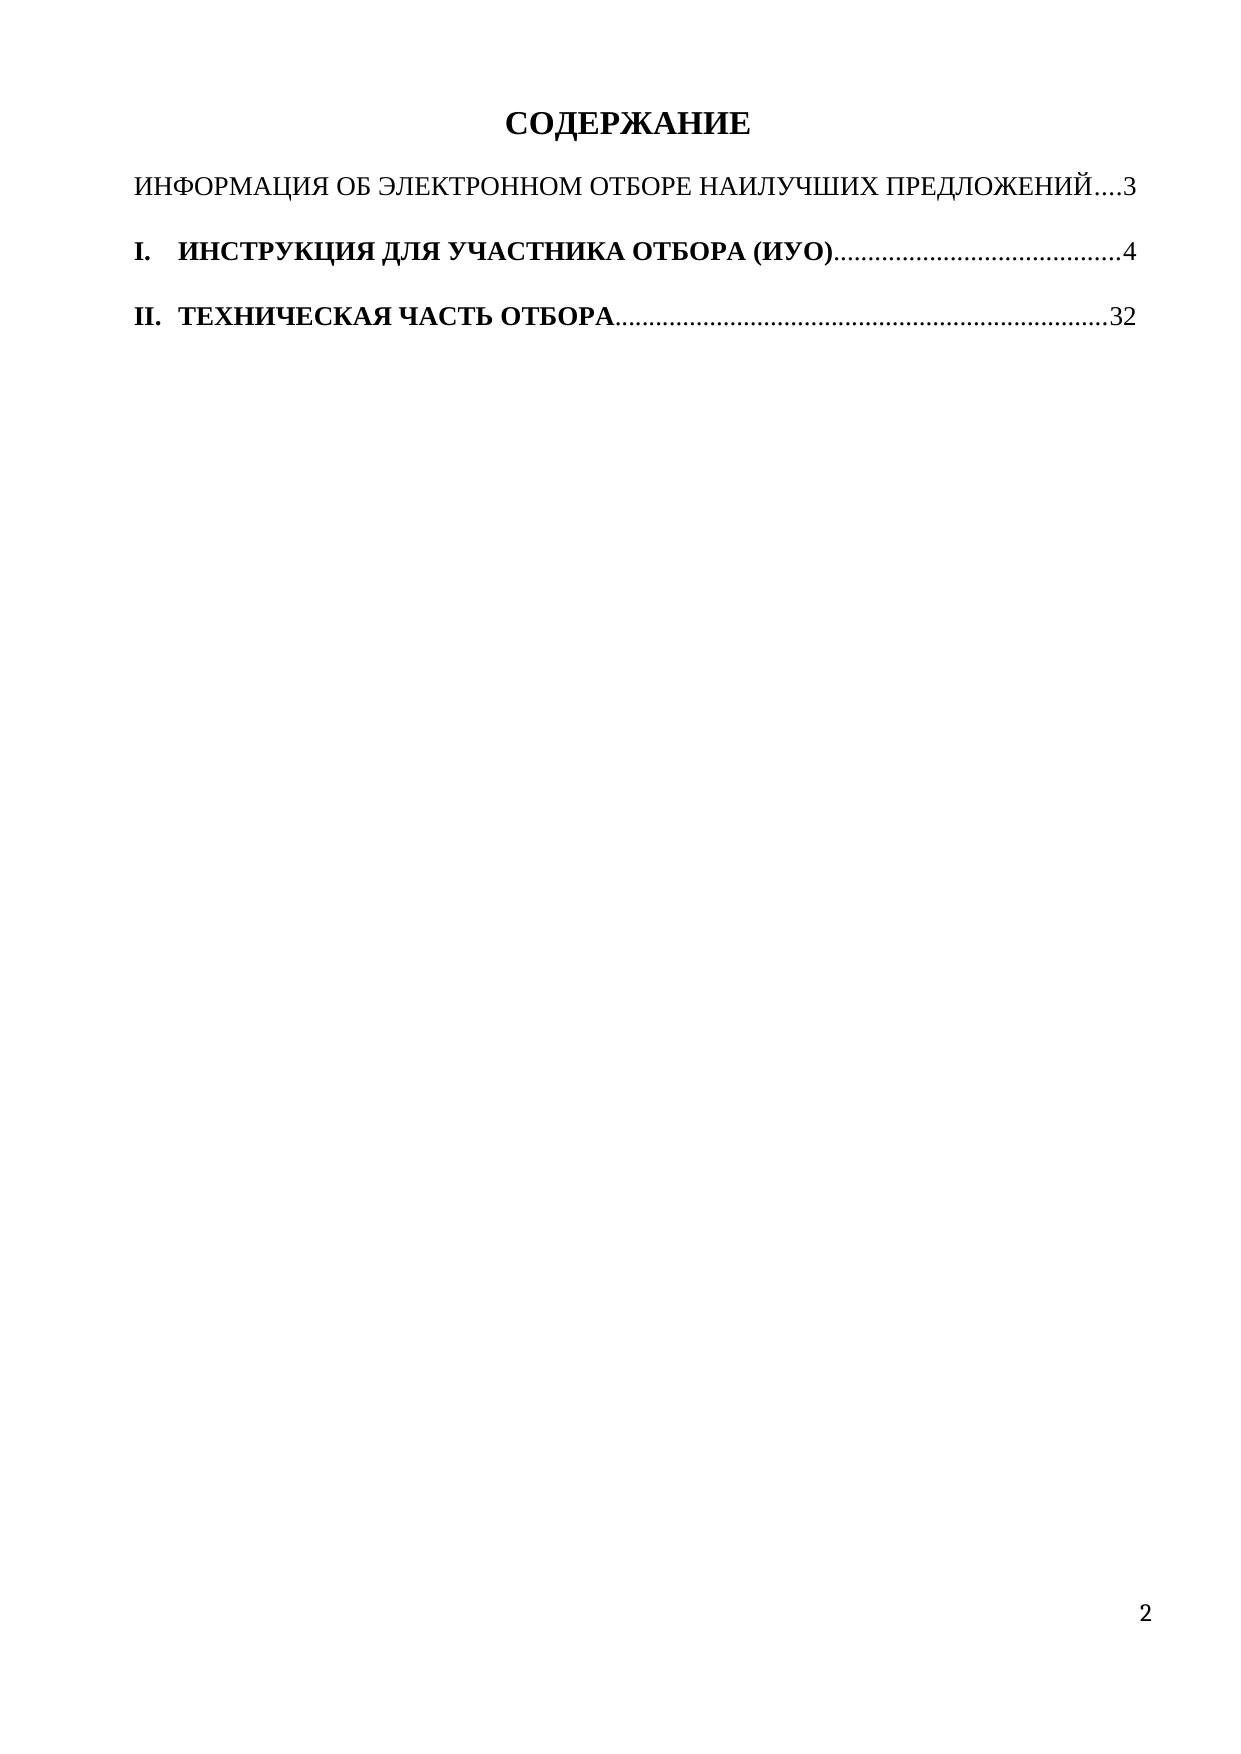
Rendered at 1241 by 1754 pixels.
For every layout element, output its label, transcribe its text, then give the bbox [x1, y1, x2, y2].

text СОДЕРЖАНИЕ [104, 103, 1152, 141]
